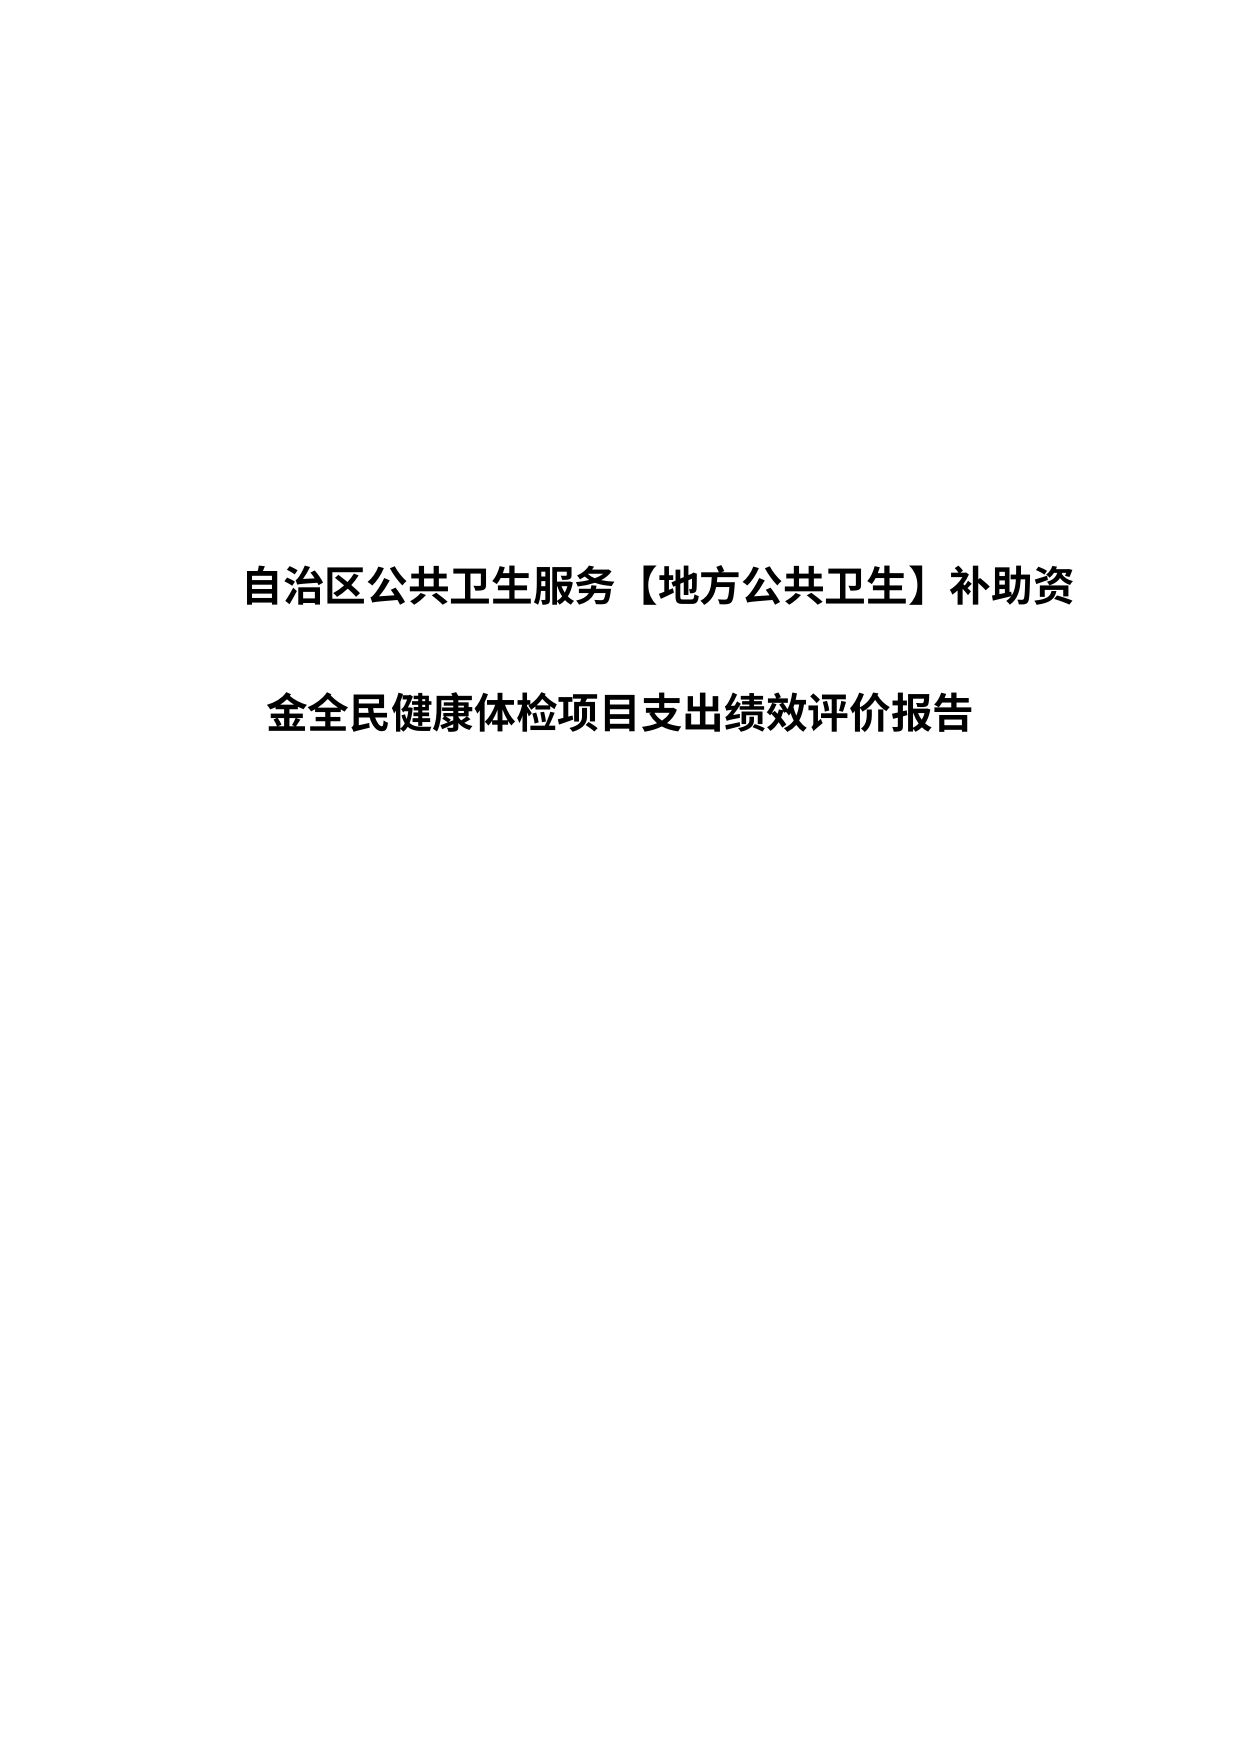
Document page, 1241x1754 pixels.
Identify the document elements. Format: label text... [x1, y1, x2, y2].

text 自治区公共卫生服务【地方公共卫生】补助资金全民健康体检项目支出绩效评价报告 [159, 540, 1081, 753]
